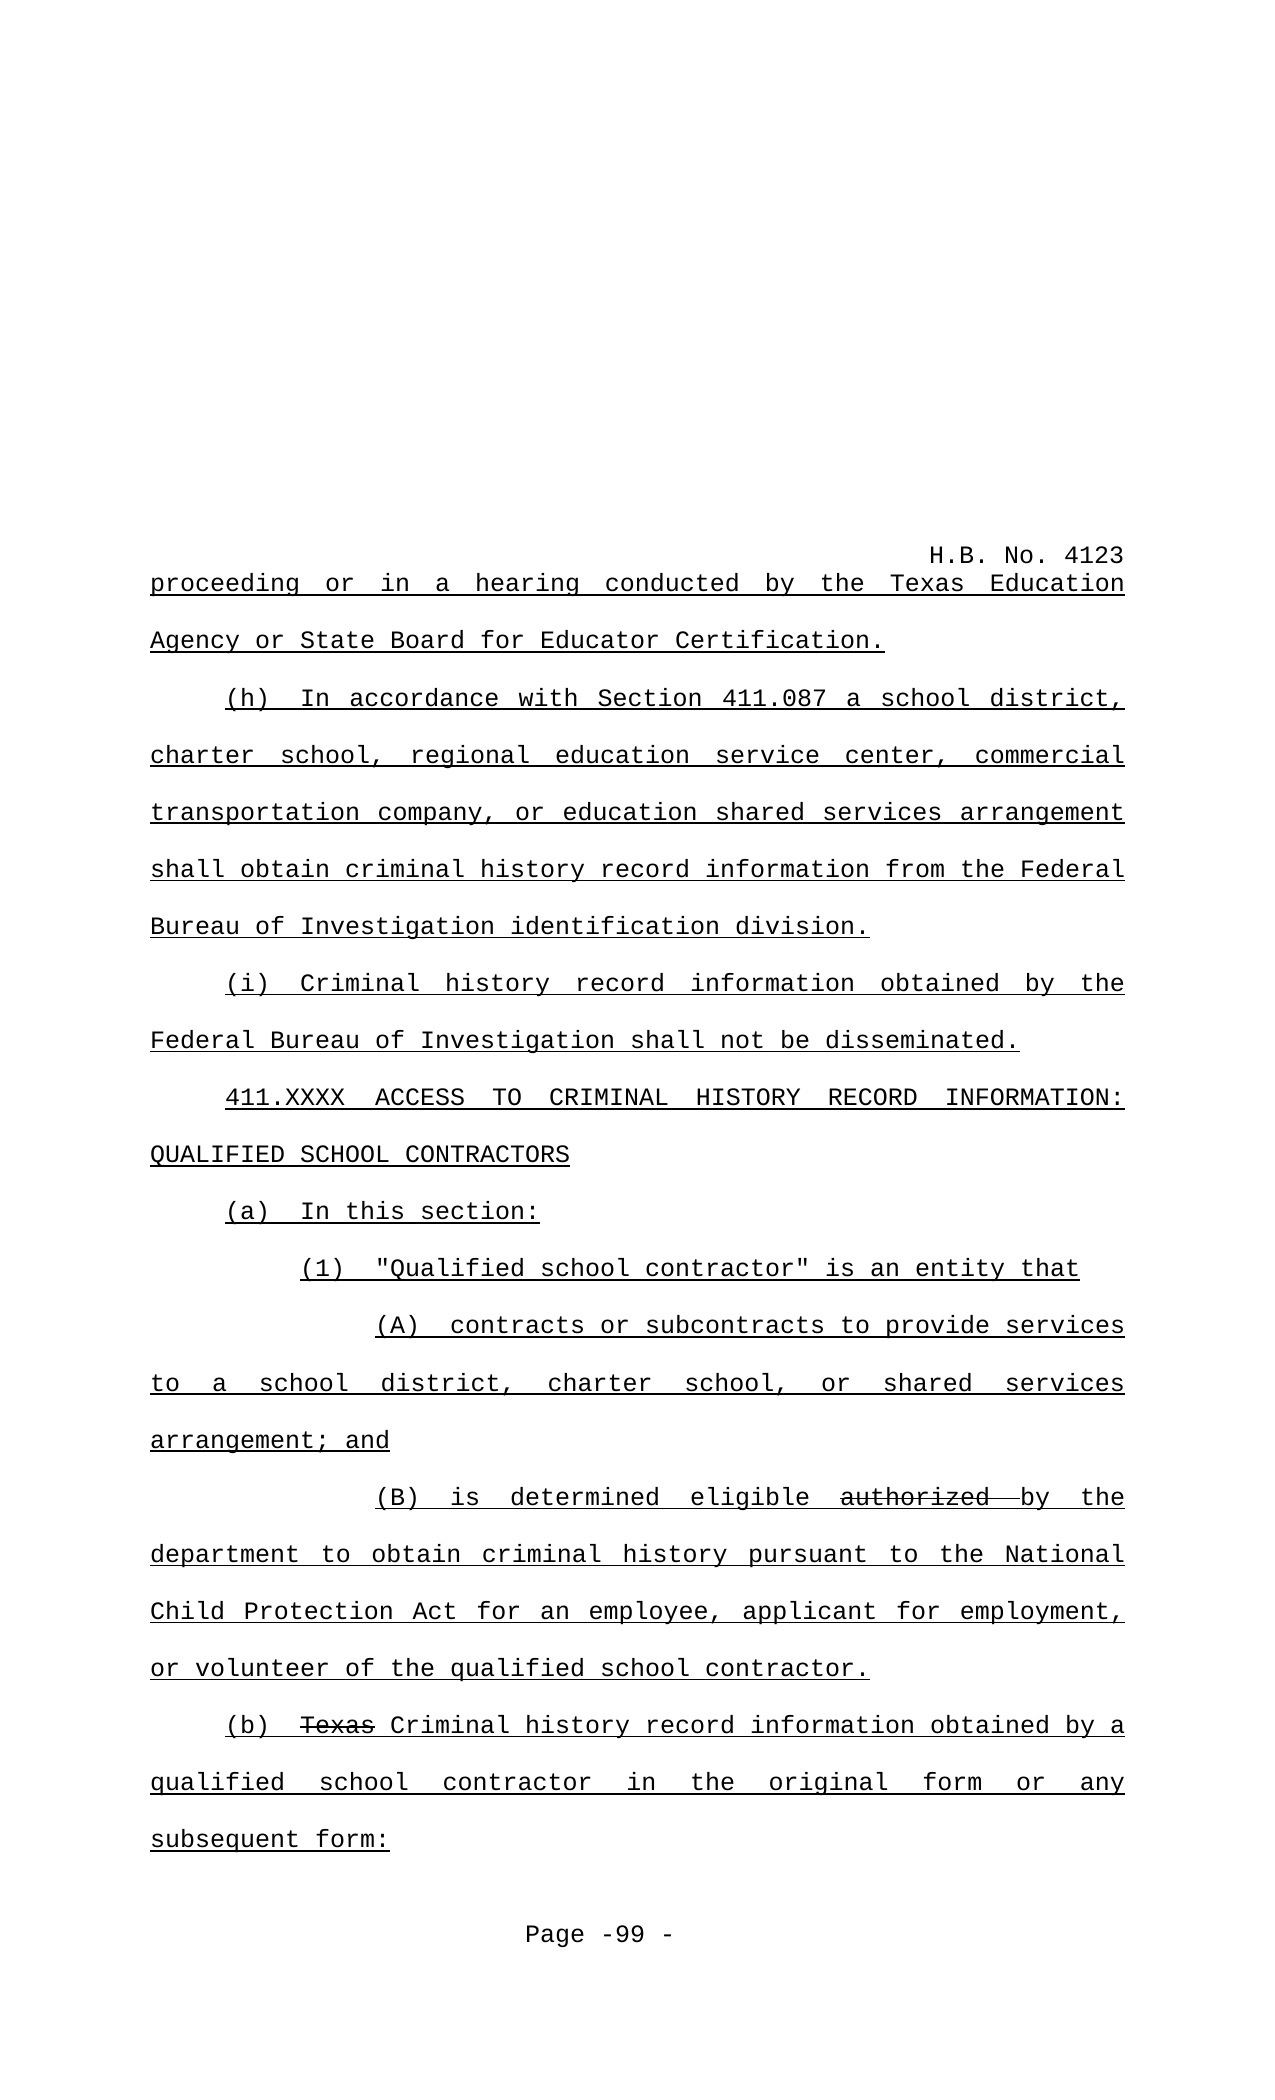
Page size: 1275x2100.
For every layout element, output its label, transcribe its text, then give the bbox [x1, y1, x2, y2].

text (h) In accordance with Section 411.087 a school district, charter school, regional education service center, commercial transportation company, or education shared services arrangement shall obtain criminal history record information from the Federal Bureau of Investigation identification division. [150, 767, 1125, 822]
text (b) Texas Criminal history record information obtained by a qualified school contractor in the original form or any subsequent form: [150, 1795, 1125, 1855]
text (h) In accordance with Section 411.087 a school district, charter school, regional education service center, commercial transportation company, or education shared services arrangement shall obtain criminal history record information from the Federal Bureau of Investigation identification division. [150, 685, 1125, 765]
text (B) is determined eligible authorized by the department to obtain criminal history pursuant to the National Child Protection Act for an employee, applicant for employment, or volunteer of the qualified school contractor. [150, 1566, 1125, 1622]
text (1) "Qualified school contractor" is an entity that [150, 1256, 1125, 1284]
text (h) In accordance with Section 411.087 a school district, charter school, regional education service center, commercial transportation company, or education shared services arrangement shall obtain criminal history record information from the Federal Bureau of Investigation identification division. [150, 881, 1125, 942]
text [150, 571, 1125, 594]
text (B) is determined eligible authorized by the department to obtain criminal history pursuant to the National Child Protection Act for an employee, applicant for employment, or volunteer of the qualified school contractor. [150, 1623, 1125, 1684]
text (A) contracts or subcontracts to provide services to a school district, charter school, or shared services arrangement; and [150, 1395, 1125, 1456]
text (b) Texas Criminal history record information obtained by a qualified school contractor in the original form or any subsequent form: [150, 1712, 1125, 1793]
text (B) is determined eligible authorized by the department to obtain criminal history pursuant to the National Child Protection Act for an employee, applicant for employment, or volunteer of the qualified school contractor. [150, 1484, 1125, 1565]
text (h) In accordance with Section 411.087 a school district, charter school, regional education service center, commercial transportation company, or education shared services arrangement shall obtain criminal history record information from the Federal Bureau of Investigation identification division. [150, 824, 1125, 880]
text (i) Criminal history record information obtained by the Federal Bureau of Investigation shall not be disseminated. [150, 970, 1125, 1056]
text (A) contracts or subcontracts to provide services to a school district, charter school, or shared services arrangement; and [150, 1313, 1125, 1393]
text (a) In this section: [150, 1199, 1125, 1227]
text 411.XXXX ACCESS TO CRIMINAL HISTORY RECORD INFORMATION: QUALIFIED SCHOOL CONTRACTORS [150, 1084, 1125, 1170]
